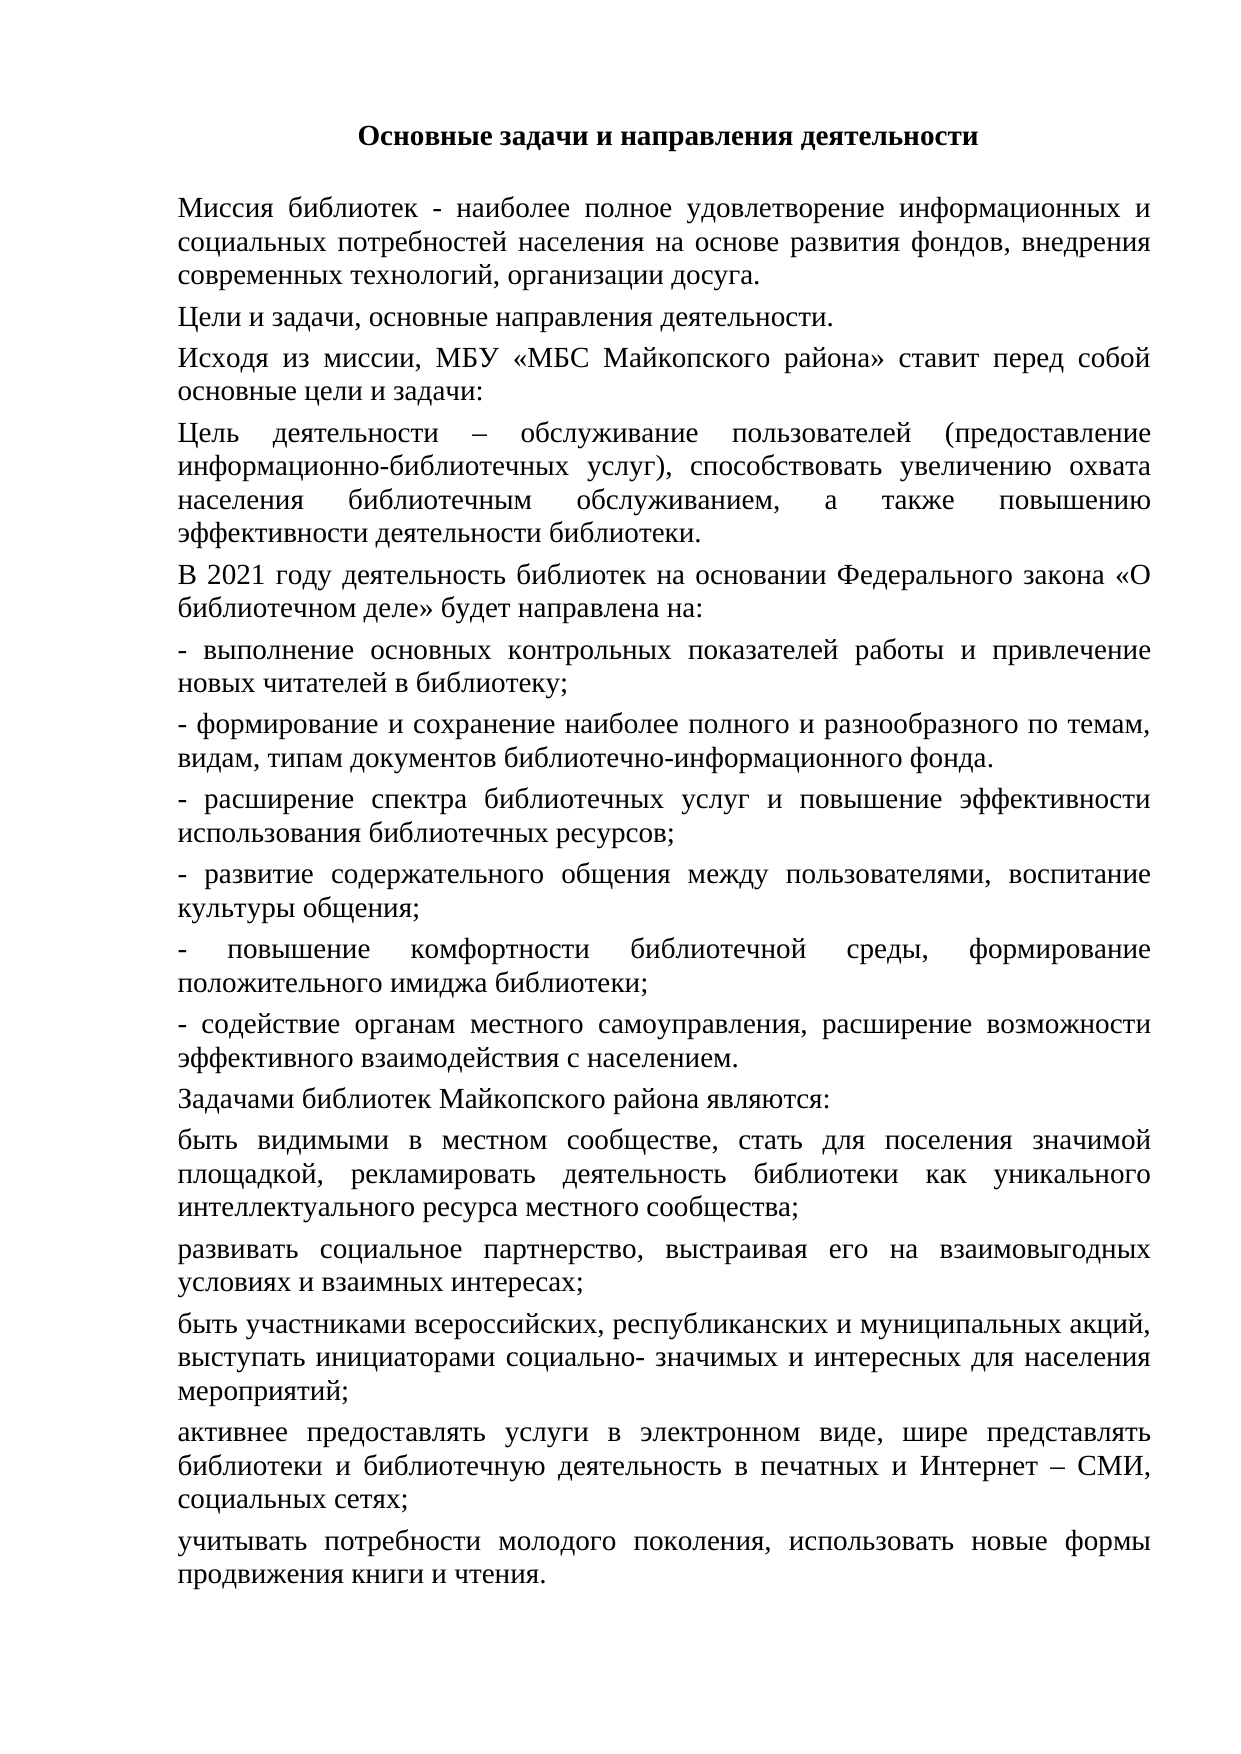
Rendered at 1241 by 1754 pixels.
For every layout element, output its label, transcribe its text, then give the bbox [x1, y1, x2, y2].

text Исходя из миссии, МБУ «МБС Майкопского района» ставит перед собой основные цели и задачи: [177, 340, 1152, 407]
text - развитие содержательного общения между пользователями, воспитание культуры общения; [177, 856, 1152, 923]
text Цель деятельности – обслуживание пользователей (предоставление информационно-библиотечных услуг), способствовать увеличению охвата населения библиотечным обслуживанием, а также повышению эффективности деятельности библиотеки. [177, 415, 1152, 549]
text В 2021 году деятельность библиотек на основании Федерального закона «О библиотечном деле» будет направлена на: [177, 557, 1152, 624]
text Задачами библиотек Майкопского района являются: [177, 1081, 1152, 1115]
text активнее предоставлять услуги в электронном виде, шире представлять библиотеки и библиотечную деятельность в печатных и Интернет – СМИ, социальных сетях; [177, 1414, 1152, 1515]
text - повышение комфортности библиотечной среды, формирование положительного имиджа библиотеки; [177, 931, 1152, 998]
text - расширение спектра библиотечных услуг и повышение эффективности использования библиотечных ресурсов; [177, 782, 1152, 849]
text - выполнение основных контрольных показателей работы и привлечение новых читателей в библиотеку; [177, 632, 1152, 699]
text Миссия библиотек - наиболее полное удовлетворение информационных и социальных потребностей населения на основе развития фондов, внедрения современных технологий, организации досуга. [177, 190, 1152, 291]
text Основные задачи и направления деятельности [177, 118, 1152, 152]
text быть участниками всероссийских, республиканских и муниципальных акций, выступать инициаторами социально- значимых и интересных для населения мероприятий; [177, 1306, 1152, 1406]
text учитывать потребности молодого поколения, использовать новые формы продвижения книги и чтения. [177, 1523, 1152, 1590]
text развивать социальное партнерство, выстраивая его на взаимовыгодных условиях и взаимных интересах; [177, 1231, 1152, 1298]
text Цели и задачи, основные направления деятельности. [177, 299, 1152, 332]
text быть видимыми в местном сообществе, стать для поселения значимой площадкой, рекламировать деятельность библиотеки как уникального интеллектуального ресурса местного сообщества; [177, 1122, 1152, 1223]
text - формирование и сохранение наиболее полного и разнообразного по темам, видам, типам документов библиотечно-информационного фонда. [177, 707, 1152, 774]
text - содействие органам местного самоуправления, расширение возможности эффективного взаимодействия с населением. [177, 1006, 1152, 1073]
